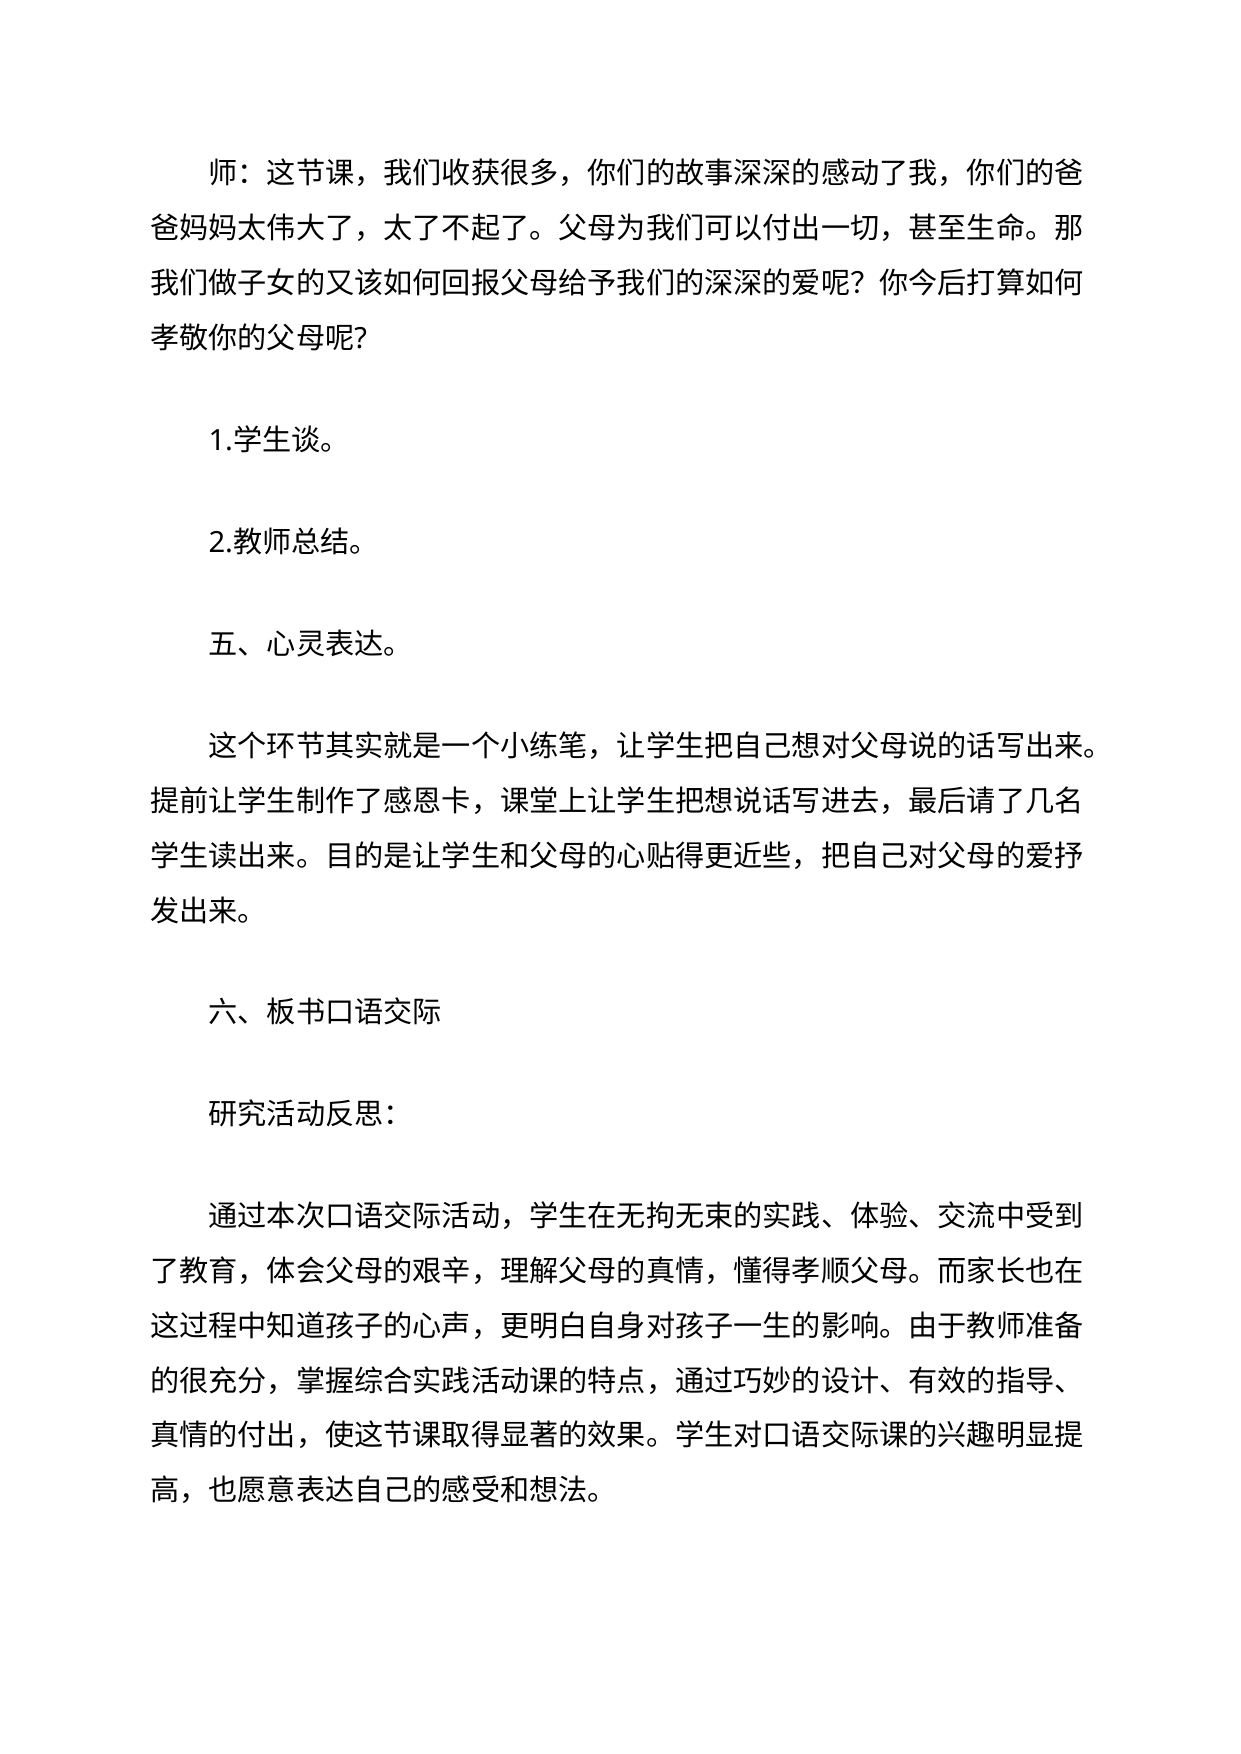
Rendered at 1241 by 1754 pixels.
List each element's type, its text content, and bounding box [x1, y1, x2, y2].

text 这个环节其实就是一个小练笔，让学生把自己想对父母说的话写出来。提前让学生制作了感恩卡，课堂上让学生把想说话写进去，最后请了几名学生读出来。目的是让学生和父母的心贴得更近些，把自己对父母的爱抒发出来。 [150, 722, 1090, 929]
text 2.教师总结。 [150, 519, 1090, 561]
text 研究活动反思： [150, 1091, 1090, 1133]
text 六、板书口语交际 [150, 989, 1090, 1031]
text 师：这节课，我们收获很多，你们的故事深深的感动了我，你们的爸爸妈妈太伟大了，太了不起了。父母为我们可以付出一切，甚至生命。那我们做子女的又该如何回报父母给予我们的深深的爱呢？你今后打算如何孝敬你的父母呢? [150, 150, 1090, 357]
text 五、心灵表达。 [150, 621, 1090, 663]
text 1.学生谈。 [150, 417, 1090, 459]
text 通过本次口语交际活动，学生在无拘无束的实践、体验、交流中受到了教育，体会父母的艰辛，理解父母的真情，懂得孝顺父母。而家长也在这过程中知道孩子的心声，更明白自身对孩子一生的影响。由于教师准备的很充分，掌握综合实践活动课的特点，通过巧妙的设计、有效的指导、真情的付出，使这节课取得显著的效果。学生对口语交际课的兴趣明显提高，也愿意表达自己的感受和想法。 [150, 1192, 1090, 1509]
